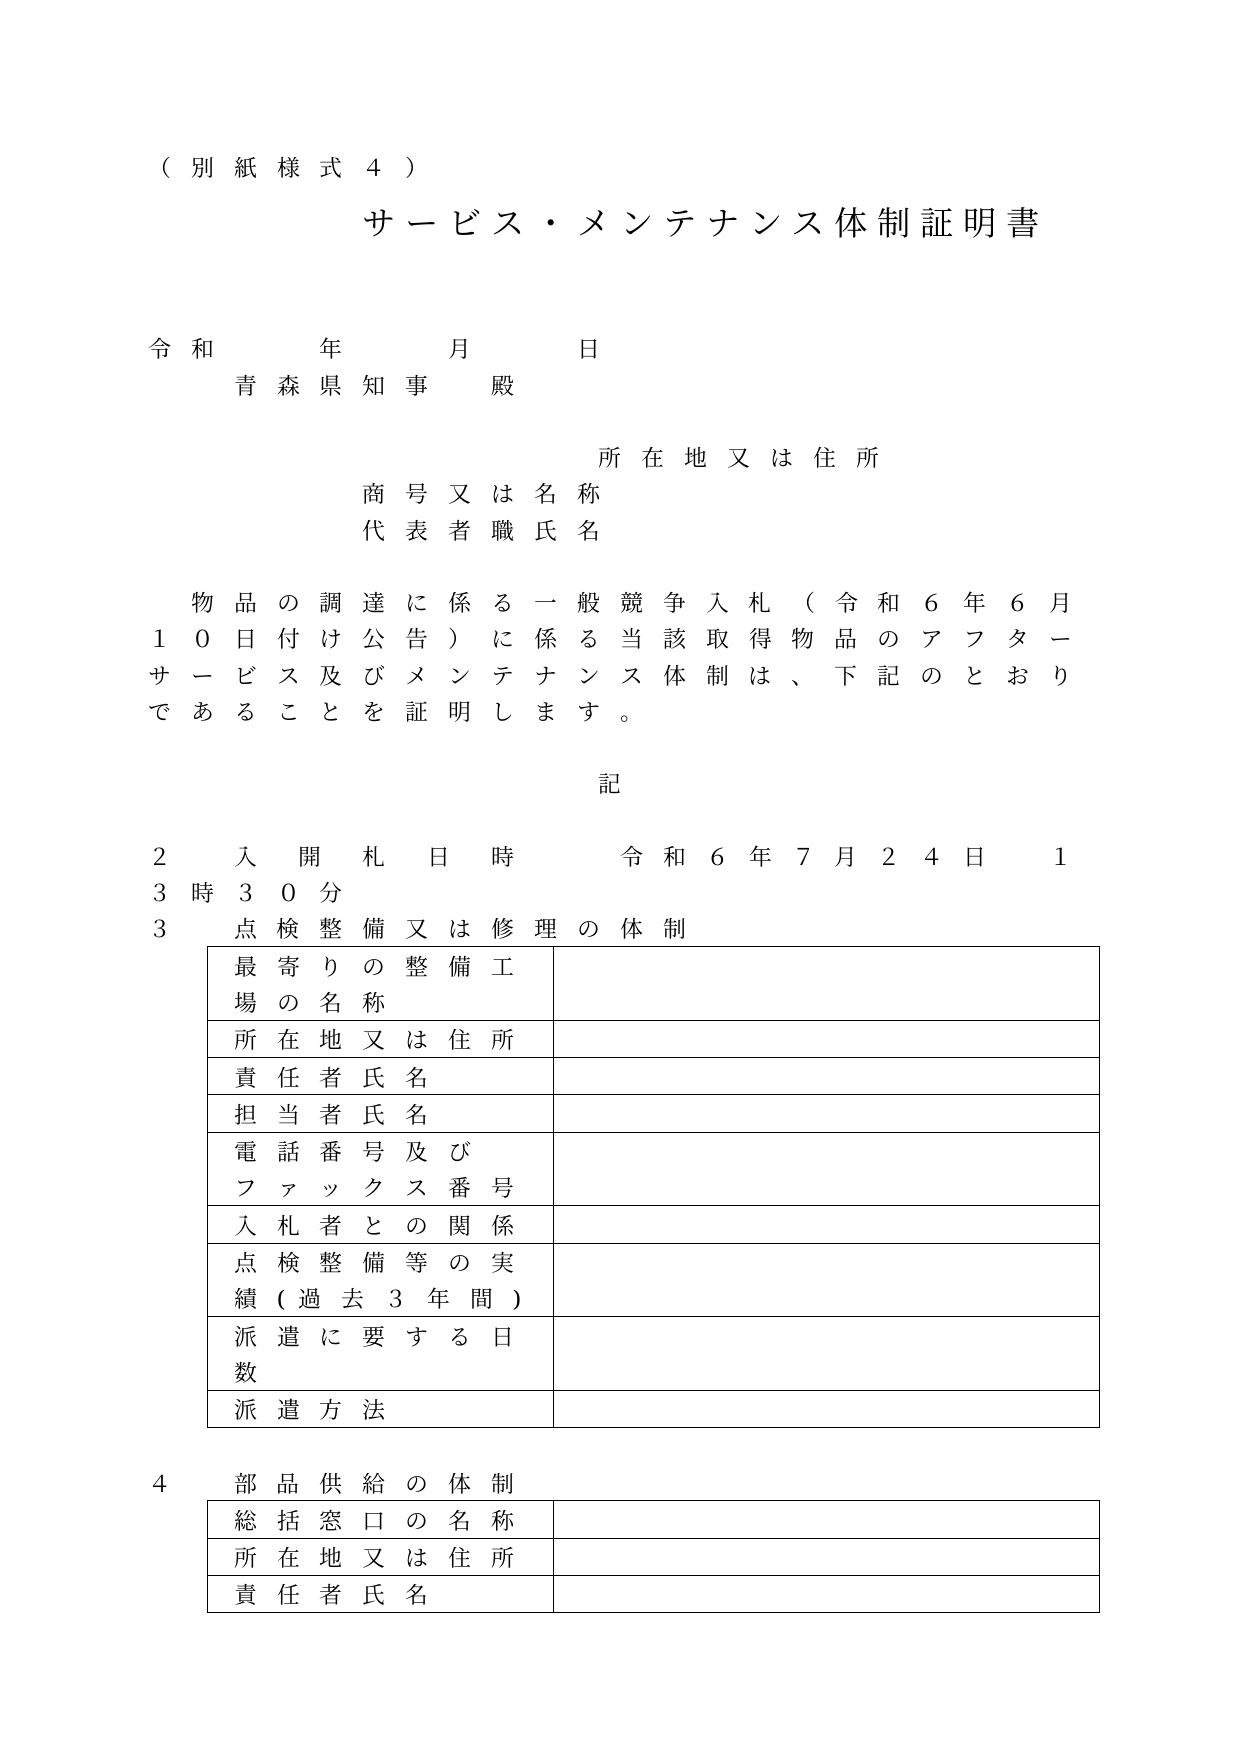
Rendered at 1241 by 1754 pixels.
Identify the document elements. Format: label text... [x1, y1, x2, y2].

text 商号又は名称 [148, 475, 1092, 511]
table_header 最寄りの整備工場の名称 [208, 947, 553, 1020]
table_cell [554, 1244, 1099, 1316]
table_cell [554, 1391, 1099, 1427]
text ４ 部品供給の体制 [148, 1464, 1092, 1500]
text 物品の調達に係る一般競争入札（令和６年６月１０日付け公告）に係る当該取得物品のアフターサービス及びメンテナンス体制は、下記のとおりであることを証明します。 [148, 584, 1092, 729]
text 所在地又は住所 [148, 439, 1092, 475]
table_cell [554, 1058, 1099, 1094]
table_cell 責任者氏名 [208, 1058, 553, 1094]
table_cell 派遣方法 [208, 1391, 553, 1427]
text 令和 年 月 日 [148, 294, 1092, 366]
text ３ 点検整備又は修理の体制 [148, 910, 1092, 946]
table_cell 所在地又は住所 [208, 1539, 553, 1575]
table_cell 点検整備等の実績(過去３年間) [208, 1244, 553, 1316]
table_cell 派遣に要する日数 [208, 1317, 553, 1389]
table_header [554, 1501, 1099, 1538]
table_cell [554, 1206, 1099, 1242]
text ２ 入 開 札 日 時 令和６年７月２４日 １３時３０分 [148, 837, 1092, 910]
table_cell [554, 1133, 1099, 1205]
table_cell 所在地又は住所 [208, 1021, 553, 1057]
table_cell [554, 1317, 1099, 1389]
table_cell [554, 1576, 1099, 1612]
table_cell 責任者氏名 [208, 1576, 553, 1612]
table_cell 担当者氏名 [208, 1095, 553, 1132]
table_header [554, 947, 1099, 1020]
table_cell 入札者との関係 [208, 1206, 553, 1242]
table_header 総括窓口の名称 [208, 1501, 553, 1538]
text 青森県知事 殿 [148, 366, 1092, 402]
text サービス・メンテナンス体制証明書 [148, 185, 1092, 257]
table_cell [554, 1095, 1099, 1132]
text 代表者職氏名 [148, 511, 1092, 547]
table_cell 電話番号及びファックス番号 [208, 1133, 553, 1205]
text 記 [148, 765, 1092, 801]
table_cell [554, 1021, 1099, 1057]
text （別紙様式４） [148, 149, 1092, 185]
table_cell [554, 1539, 1099, 1575]
